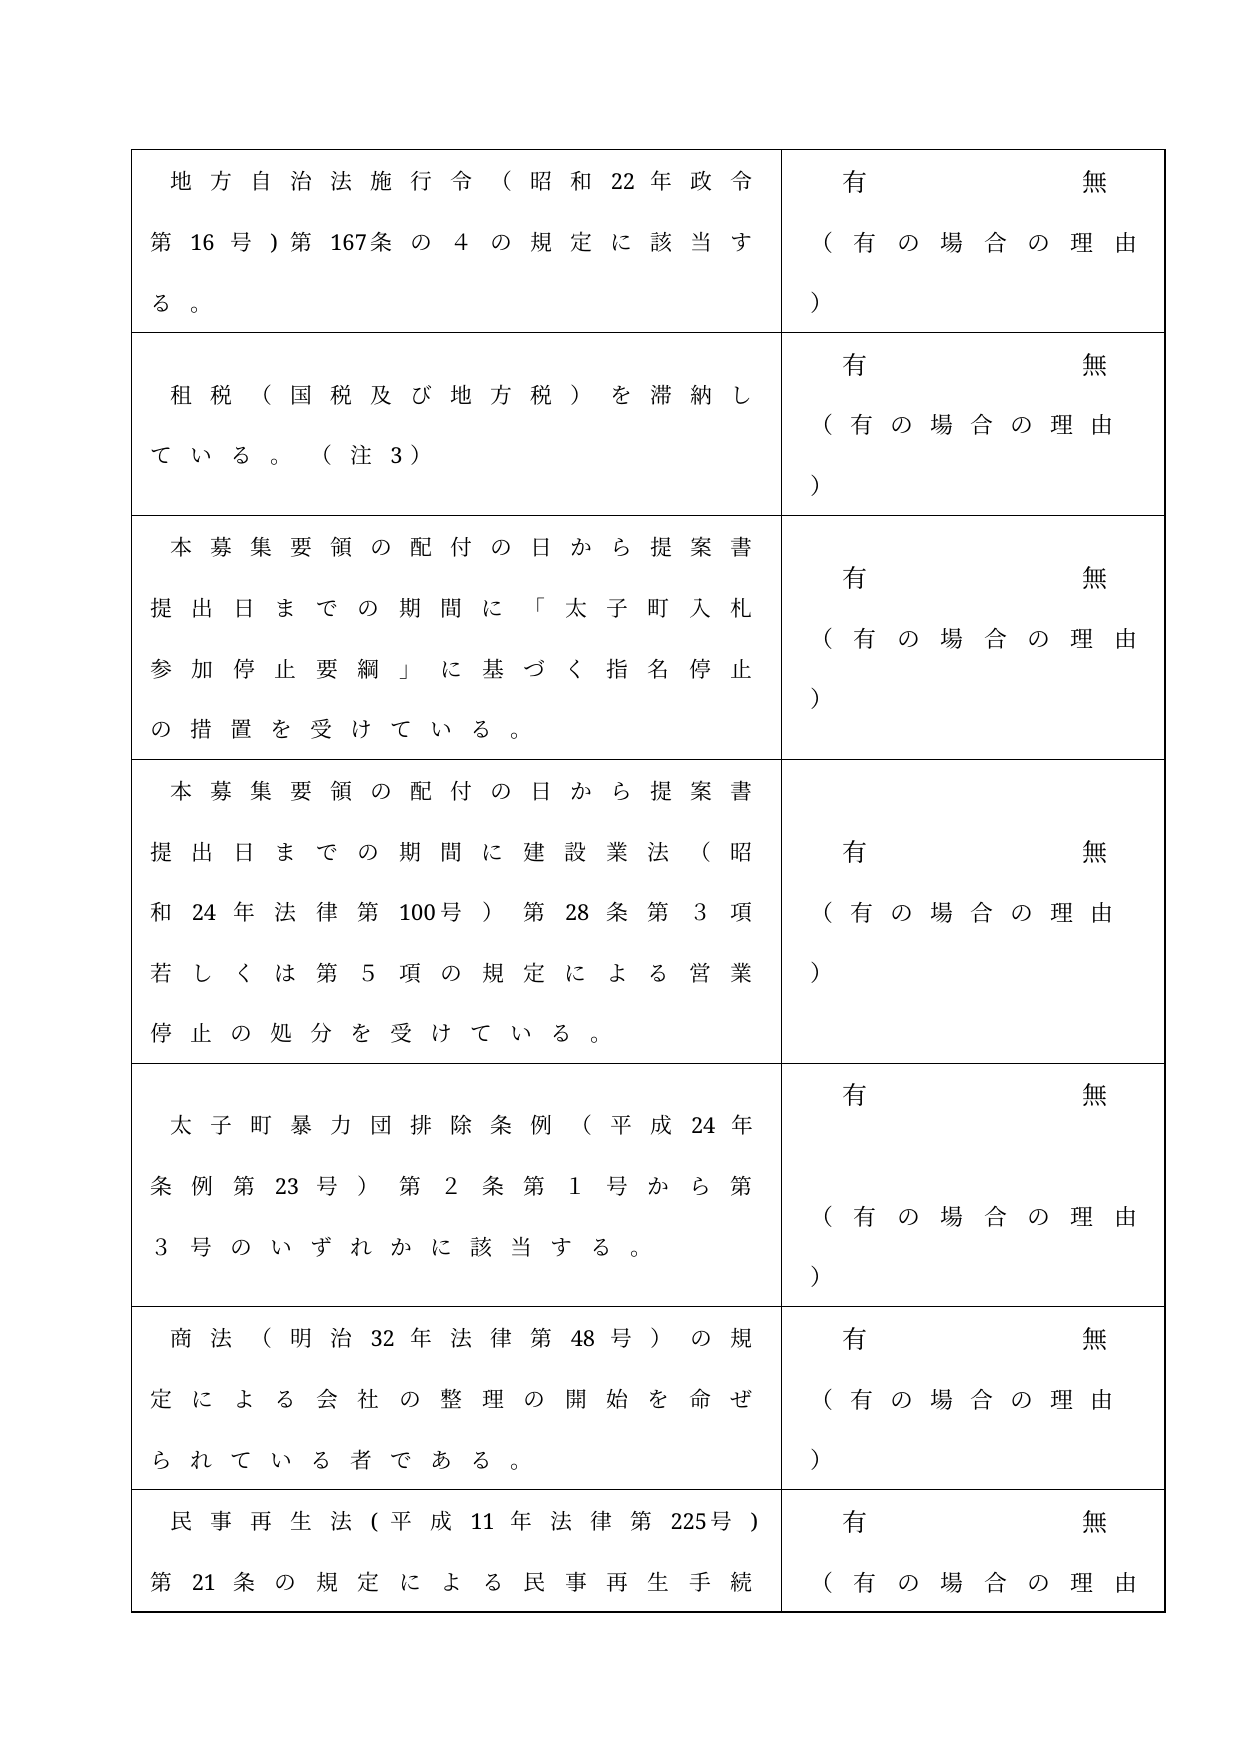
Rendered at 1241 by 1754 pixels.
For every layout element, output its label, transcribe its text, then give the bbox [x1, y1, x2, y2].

table_cell 地方自治法施行令（昭和22年政令第16号)第167条の４の規定に該当する。 [132, 150, 781, 332]
table_cell 有 無 （有の場合の理由 ） [782, 1064, 1164, 1306]
table_cell 商法（明治32年法律第48号）の規定による会社の整理の開始を命ぜられている者である。 [132, 1307, 781, 1489]
table_cell 本募集要領の配付の日から提案書提出日までの期間に建設業法（昭和24年法律第100号）第28条第３項若しくは第５項の規定による営業停止の処分を受けている。 [132, 760, 781, 1063]
table_cell 有 無 （有の場合の理由 ） [782, 1307, 1164, 1489]
table_cell 有 無 （有の場合の理由 ） [782, 760, 1164, 1063]
table_cell 有 無 （有の場合の理由 ） [782, 333, 1164, 515]
table_cell 有 無 （有の場合の理由 ） [782, 1490, 1164, 1611]
table_cell 太子町暴力団排除条例（平成24年条例第23号）第２条第１号から第３号のいずれかに該当する。 [132, 1064, 781, 1306]
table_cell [132, 1490, 781, 1611]
table_cell 有 無 （有の場合の理由 ） [782, 516, 1164, 758]
table_cell 有 無 （有の場合の理由 ） [782, 150, 1164, 332]
table_cell 本募集要領の配付の日から提案書提出日までの期間に「太子町入札参加停止要綱」に基づく指名停止の措置を受けている。 [132, 516, 781, 758]
table_cell 租税（国税及び地方税）を滞納している。（注3） [132, 333, 781, 515]
